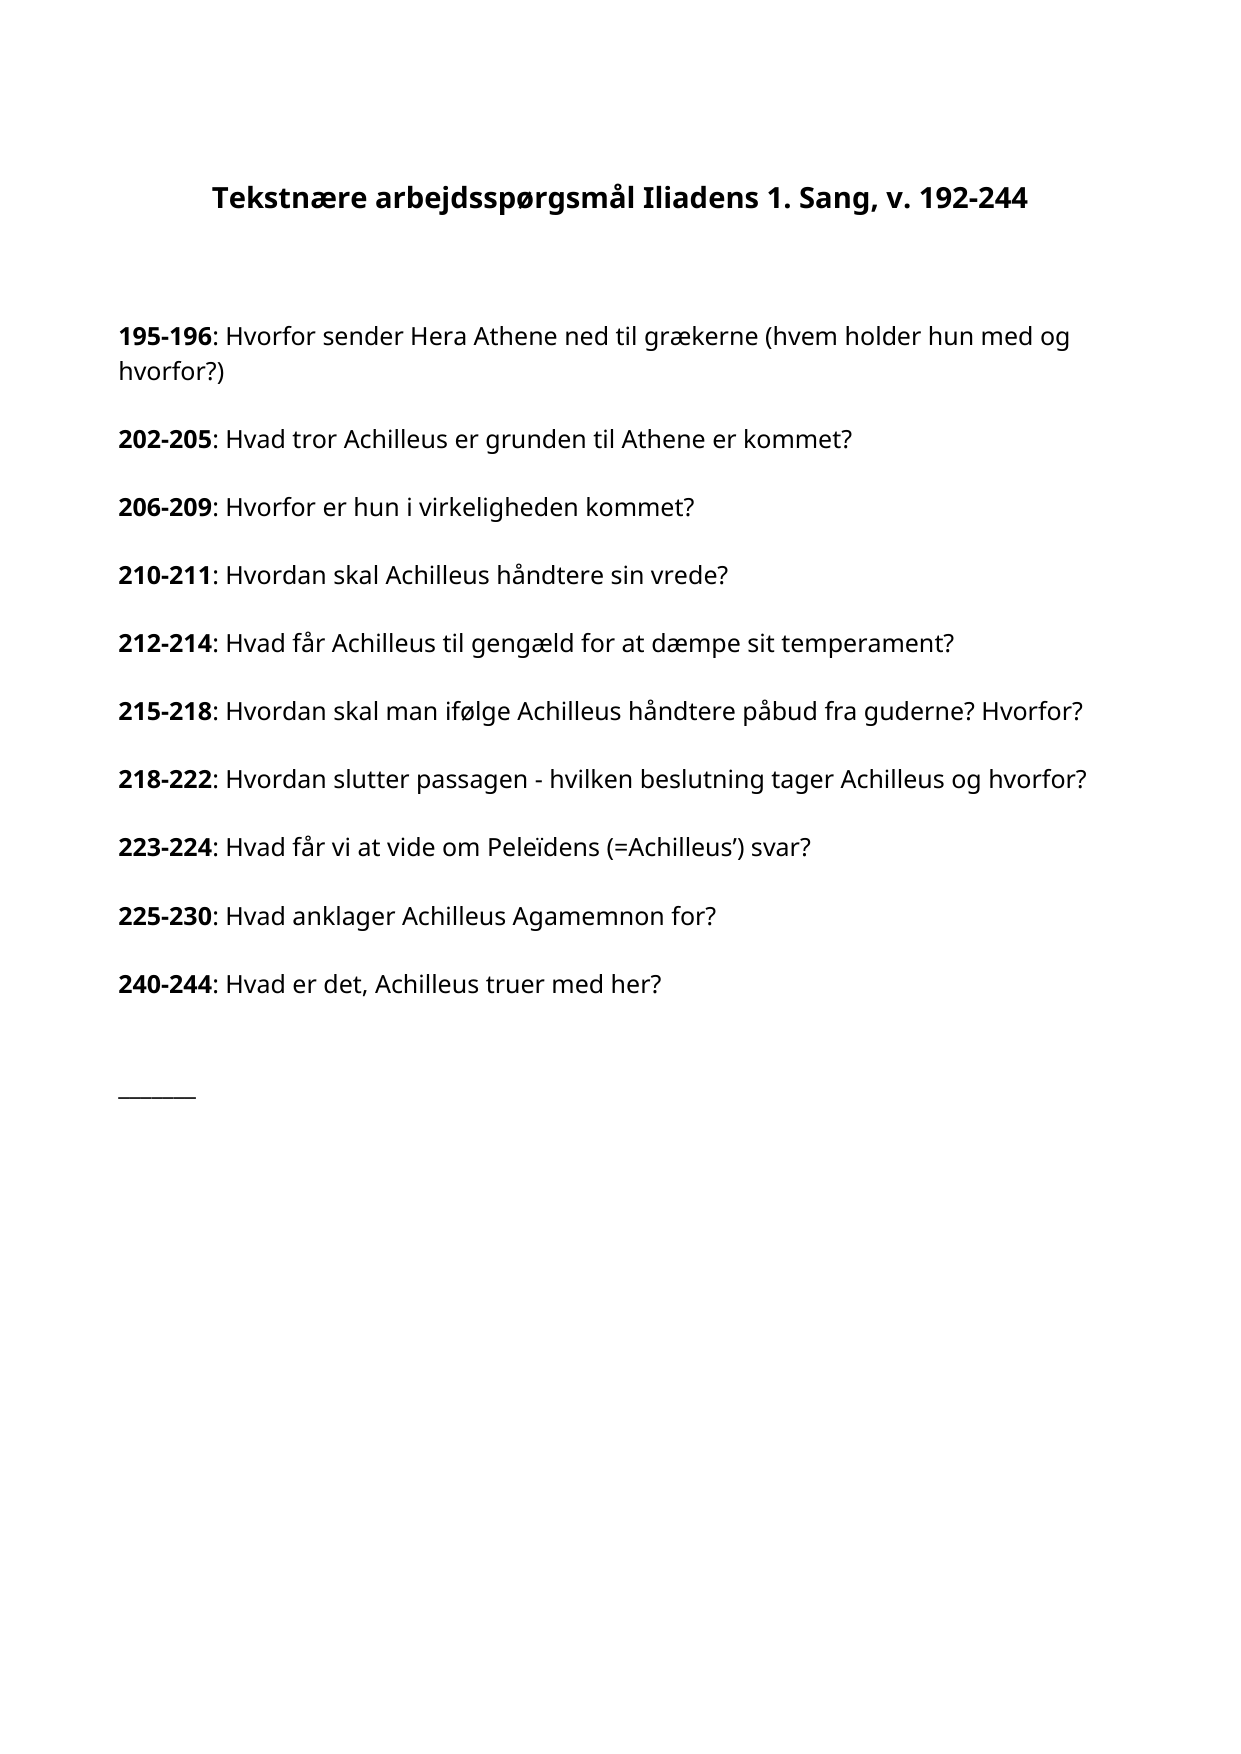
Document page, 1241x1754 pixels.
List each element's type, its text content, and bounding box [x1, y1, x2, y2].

text 223-224: Hvad får vi at vide om Peleïdens (=Achilleus’) svar? [118, 830, 1122, 864]
text 218-222: Hvordan slutter passagen - hvilken beslutning tager Achilleus og hvorfor? [118, 762, 1122, 796]
text _______ [118, 1068, 1122, 1102]
text Tekstnære arbejdsspørgsmål Iliadens 1. Sang, v. 192-244 [118, 177, 1122, 217]
text 202-205: Hvad tror Achilleus er grunden til Athene er kommet? [118, 421, 1122, 455]
text 225-230: Hvad anklager Achilleus Agamemnon for? [118, 898, 1122, 932]
text 206-209: Hvorfor er hun i virkeligheden kommet? [118, 489, 1122, 523]
text 195-196: Hvorfor sender Hera Athene ned til grækerne (hvem holder hun med og hvorfor?) [118, 319, 1122, 387]
text 215-218: Hvordan skal man ifølge Achilleus håndtere påbud fra guderne? Hvorfor? [118, 694, 1122, 728]
text 240-244: Hvad er det, Achilleus truer med her? [118, 966, 1122, 1000]
text 210-211: Hvordan skal Achilleus håndtere sin vrede? [118, 557, 1122, 592]
text 212-214: Hvad får Achilleus til gengæld for at dæmpe sit temperament? [118, 626, 1122, 660]
